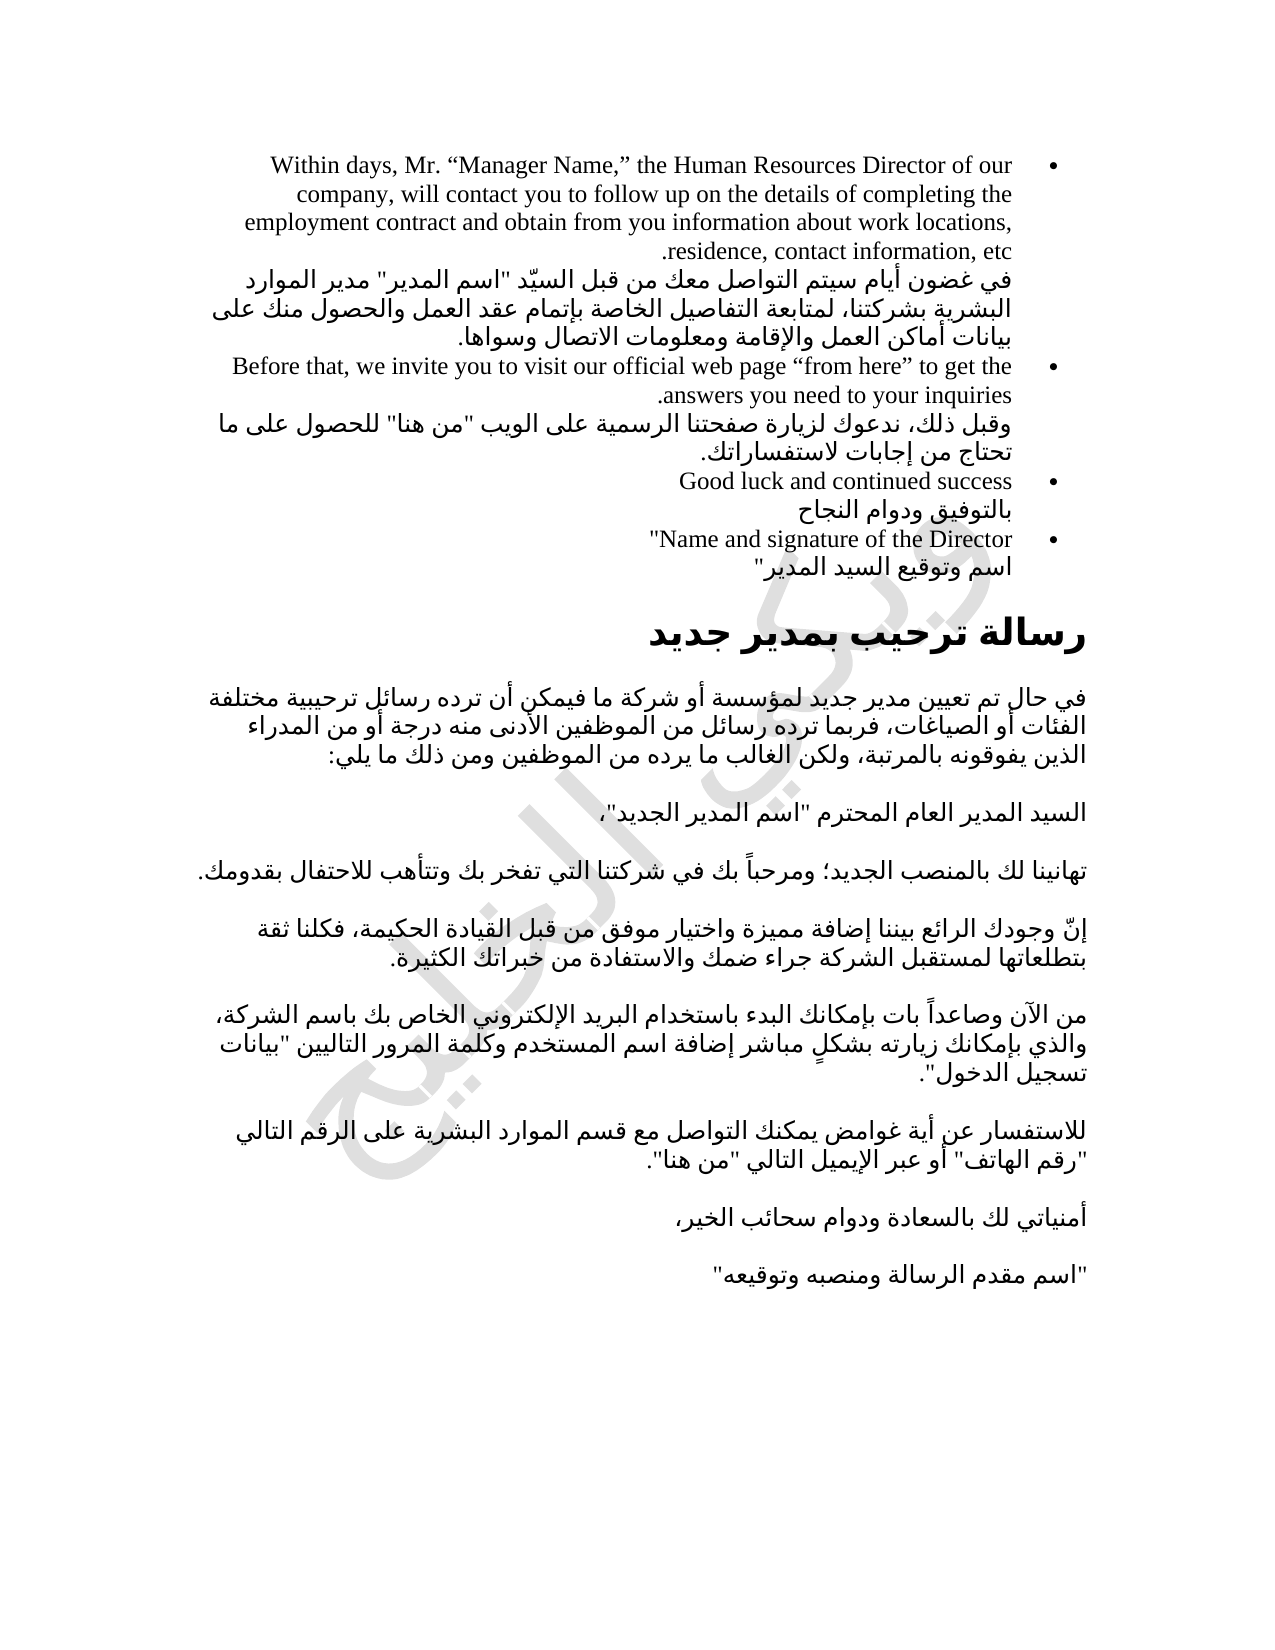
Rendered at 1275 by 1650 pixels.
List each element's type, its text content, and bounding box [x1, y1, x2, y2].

list Before that, we invite you to visit our official web page “from here” to get the answers you need to your inquiries. وقبل ذلك، ندعوك لزيارة صفحتنا الرسمية على الويب "من هنا" للحصول على ما تحتاج من إجابات لاستفساراتك. [187, 351, 1050, 466]
text في حال تم تعيين مدير جديد لمؤسسة أو شركة ما فيمكن أن ترده رسائل ترحيبية مختلفة الفئات أو الصياغات، فربما ترده رسائل من الموظفين الأدنى منه درجة أو من المدراء الذين يفوقونه بالمرتبة، ولكن الغالب ما يرده من الموظفين ومن ذلك ما يلي: [187, 683, 1087, 769]
text "اسم مقدم الرسالة ومنصبه وتوقيعه" [187, 1261, 1087, 1289]
text إنّ وجودك الرائع بيننا إضافة مميزة واختيار موفق من قبل القيادة الحكيمة، فكلنا ثقة بتطلعاتها لمستقبل الشركة جراء ضمك والاستفادة من خبراتك الكثيرة. [187, 914, 1087, 971]
list Within days, Mr. “Manager Name,” the Human Resources Director of our company, will contact you to follow up on the details of completing the employment contract and obtain from you information about work locations, residence, contact information, etc. في غضون أيام سيتم التواصل معك من قبل السيّد "اسم المدير" مدير الموارد البشرية بشركتنا، لمتابعة التفاصيل الخاصة بإتمام عقد العمل والحصول منك على بيانات أماكن العمل والإقامة ومعلومات الاتصال وسواها. [187, 150, 1050, 351]
text تهانينا لك بالمنصب الجديد؛ ومرحباً بك في شركتنا التي تفخر بك وتتأهب للاحتفال بقدومك. [187, 856, 1087, 885]
list Good luck and continued success بالتوفيق ودوام النجاح [187, 466, 1050, 524]
text رسالة ترحيب بمدير جديد [187, 610, 1087, 653]
list Name and signature of the Director" اسم وتوقيع السيد المدير" [187, 524, 1050, 581]
text السيد المدير العام المحترم "اسم المدير الجديد"، [187, 798, 1087, 827]
text من الآن وصاعداً بات بإمكانك البدء باستخدام البريد الإلكتروني الخاص بك باسم الشركة، والذي بإمكانك زيارته بشكلٍ مباشر إضافة اسم المستخدم وكلمة المرور التاليين "بيانات تسجيل الدخول". [187, 1001, 1087, 1087]
text للاستفسار عن أية غوامض يمكنك التواصل مع قسم الموارد البشرية على الرقم التالي "رقم الهاتف" أو عبر الإيميل التالي "من هنا". [187, 1116, 1087, 1173]
text أمنياتي لك بالسعادة ودوام سحائب الخير، [187, 1203, 1087, 1231]
